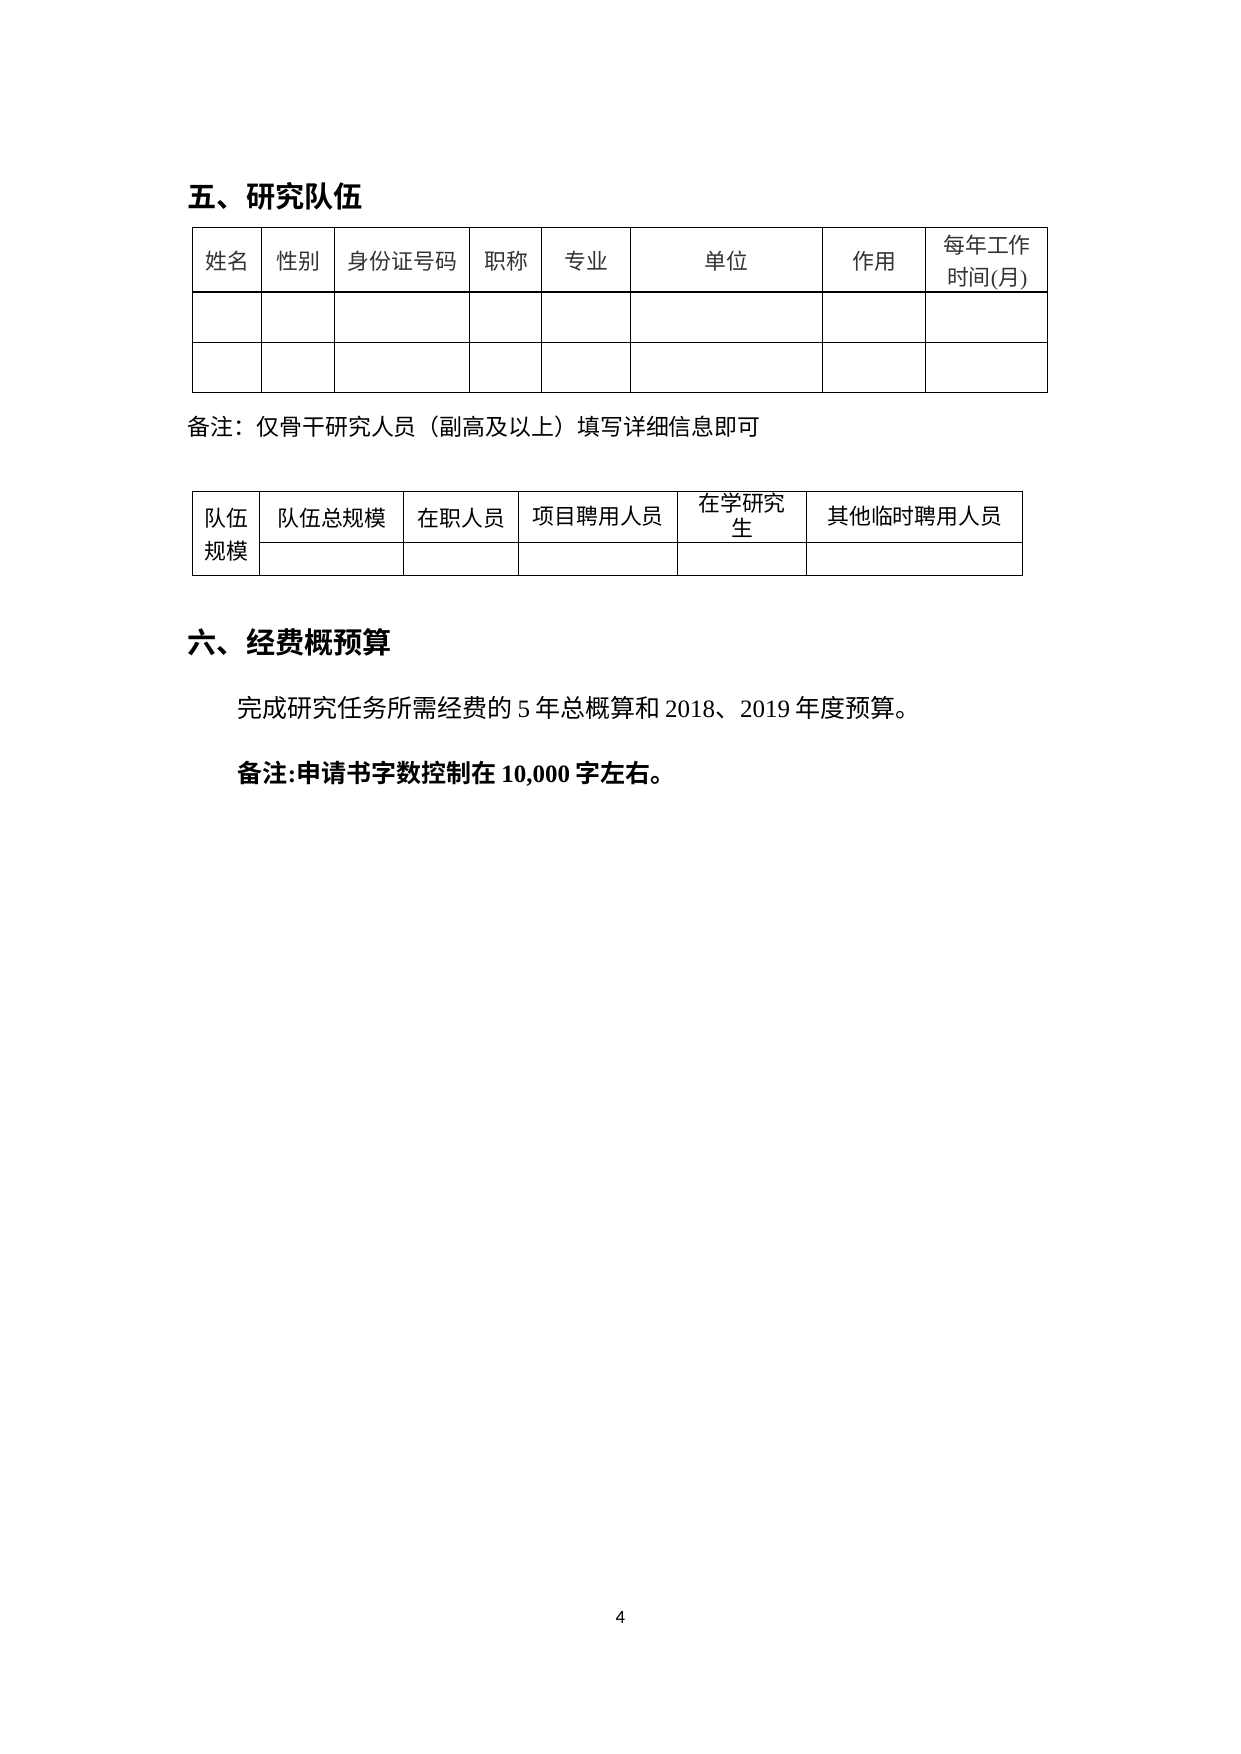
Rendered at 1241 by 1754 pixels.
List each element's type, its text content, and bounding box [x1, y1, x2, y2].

table_header 单位 [631, 228, 822, 291]
table_cell [823, 343, 925, 392]
table_cell [470, 343, 541, 392]
table_cell [519, 543, 677, 575]
table_cell [193, 293, 261, 342]
table_cell [335, 293, 469, 342]
table_cell [260, 543, 403, 575]
table_header 每年工作时间(月) [926, 228, 1047, 291]
table_header 队伍规模 [193, 492, 259, 575]
table_header 在职人员 [404, 492, 518, 542]
table_header 职称 [470, 228, 541, 291]
table_cell [631, 343, 822, 392]
table_cell [193, 343, 261, 392]
table_header 专业 [542, 228, 630, 291]
text 完成研究任务所需经费的5年总概算和2018、2019年度预算。 [187, 674, 1053, 739]
text 备注：仅骨干研究人员（副高及以上）填写详细信息即可 [187, 393, 1053, 458]
table_cell [926, 343, 1047, 392]
table_cell [542, 343, 630, 392]
table_cell [262, 293, 334, 342]
table_cell [542, 293, 630, 342]
table_header 队伍总规模 [260, 492, 403, 542]
table_header 在学研究生 [678, 492, 806, 542]
table_cell [807, 543, 1022, 575]
table_cell [678, 543, 806, 575]
text 五、研究队伍 [187, 162, 1053, 227]
table_header 姓名 [193, 228, 261, 291]
text 六、经费概预算 [187, 609, 1053, 674]
table_cell [470, 293, 541, 342]
table_header 项目聘用人员 [519, 492, 677, 542]
table_cell [262, 343, 334, 392]
table_header 其他临时聘用人员 [807, 492, 1022, 542]
table_cell [335, 343, 469, 392]
table_cell [404, 543, 518, 575]
table_header 作用 [823, 228, 925, 291]
table_cell [823, 293, 925, 342]
text 备注:申请书字数控制在10,000字左右。 [187, 739, 1053, 804]
table_header 身份证号码 [335, 228, 469, 291]
table_cell [631, 293, 822, 342]
table_header 性别 [262, 228, 334, 291]
table_cell [926, 293, 1047, 342]
